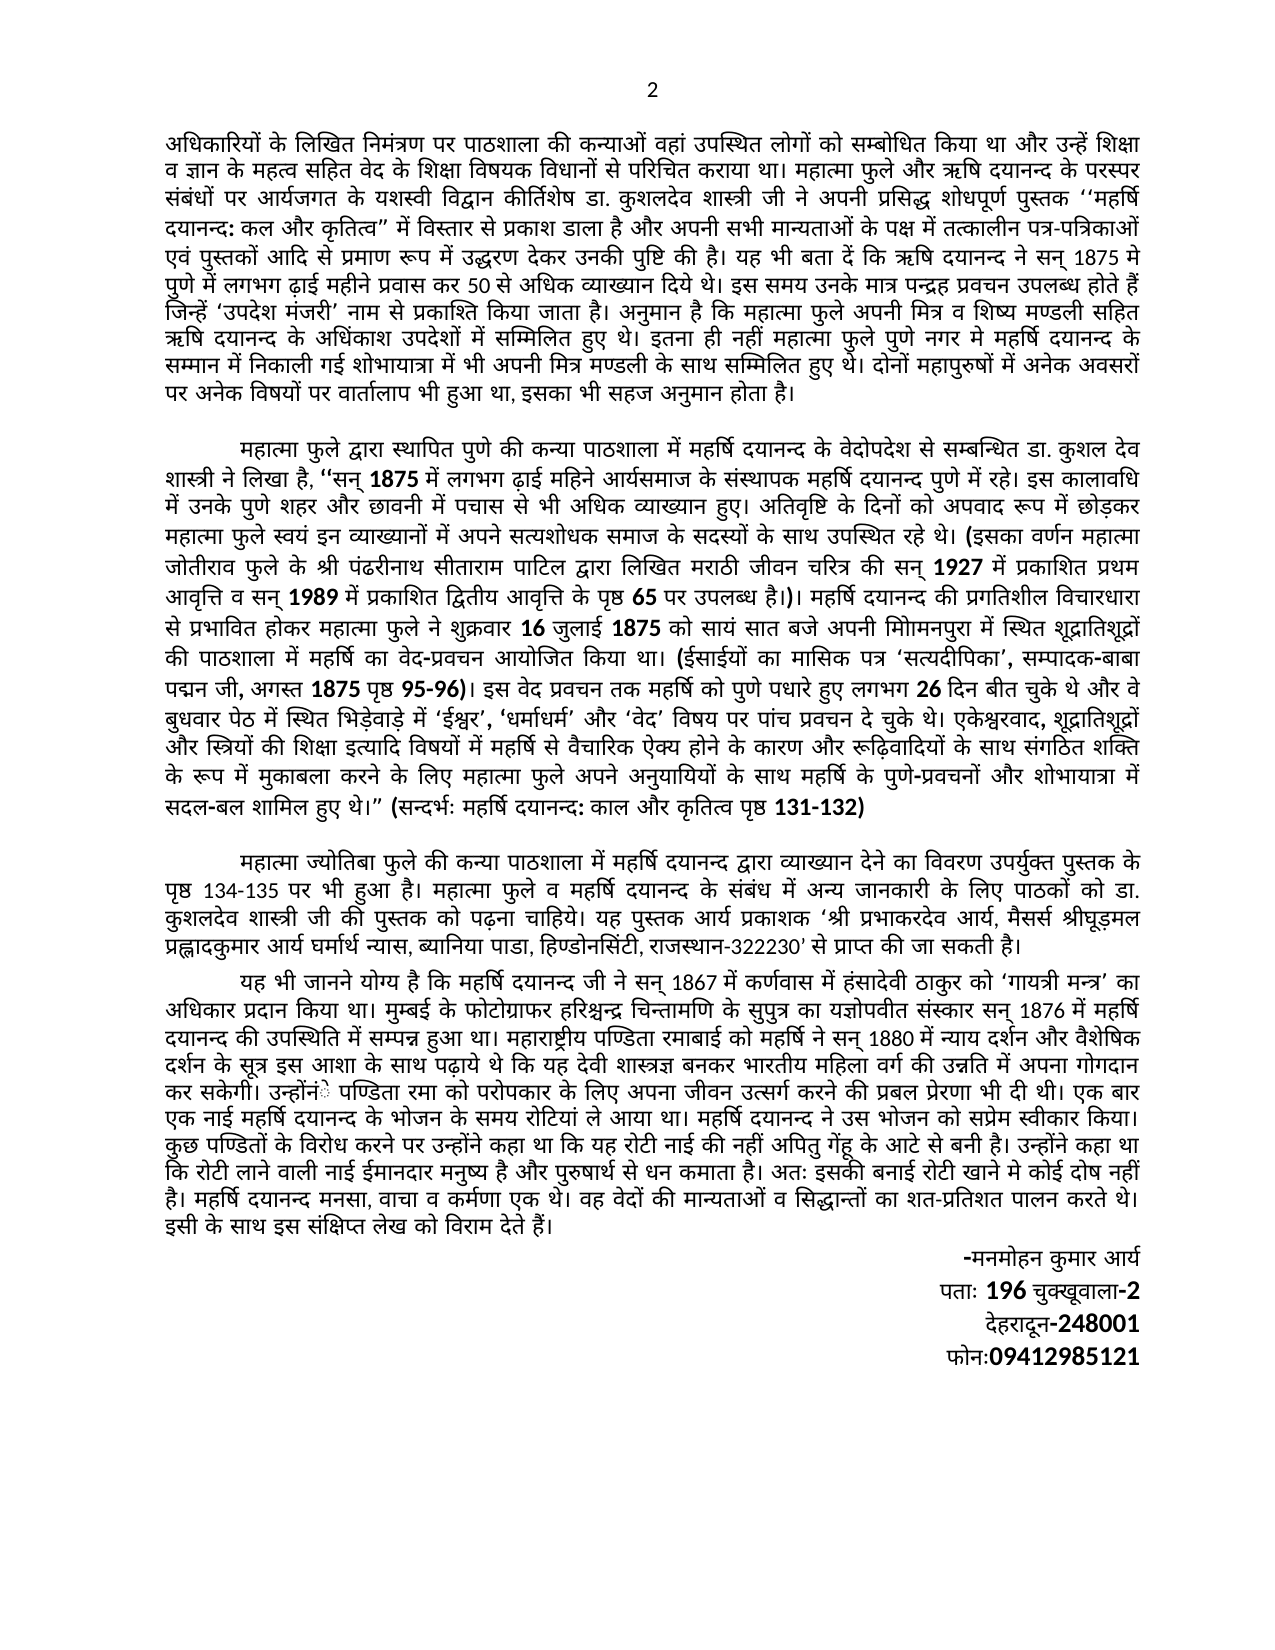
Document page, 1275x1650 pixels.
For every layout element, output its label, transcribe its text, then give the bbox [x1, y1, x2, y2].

text -मनमोहन कुमार आर्य [165, 1240, 1140, 1273]
text यह भी जानने योग्य है कि महर्षि दयानन्द जी ने सन् 1867 में कर्णवास में हंसादेवी ठाकुर को ‘गायत्री मन्त्र’ का अधिकार प्रदान किया था। मुम्बई के फोटोग्राफर हरिश्चन्द्र चिन्तामणि के सुपुत्र का यज्ञोपवीत संस्कार सन् 1876 में महर्षि दयानन्द की उपस्थिति में सम्पन्न हुआ था। महाराष्ट्रीय पण्डिता रमाबाई को महर्षि ने सन् 1880 में न्याय दर्शन और वैशेषिक दर्शन के सूत्र इस आशा के साथ पढ़ाये थे कि यह देवी शास्त्रज्ञ बनकर भारतीय महिला वर्ग की उन्नति में अपना गोगदान कर सकेगी। उन्होंनंे पण्डिता रमा को परोपकार के लिए अपना जीवन उत्सर्ग करने की प्रबल प्रेरणा भी दी थी। एक बार एक नाई महर्षि दयानन्द के भोजन के समय रोटियां ले आया था। महर्षि दयानन्द ने उस भोजन को सप्रेम स्वीकार किया। कुछ पण्डितों के विरोध करने पर उन्होंने कहा था कि यह रोटी नाई की नहीं अपितु गेंहू के आटे से बनी है। उन्होंने कहा था कि रोटी लाने वाली नाई ईमानदार मनुष्य है और पुरुषार्थ से धन कमाता है। अतः इसकी बनाई रोटी खाने मे कोई दोष नहीं है। महर्षि दयानन्द मनसा, वाचा व कर्मणा एक थे। वह वेदों की मान्यताओं व सिद्धान्तों का शत-प्रतिशत पालन करते थे। इसी के साथ इस संक्षिप्त लेख को विराम देते हैं। [165, 968, 1140, 1240]
text देहरादून-248001 [165, 1306, 1140, 1339]
text पताः 196 चुक्खूवाला-2 [165, 1273, 1140, 1306]
text महात्मा ज्योतिबा फुले की कन्या पाठशाला में महर्षि दयानन्द द्वारा व्याख्यान देने का विवरण उपर्युक्त पुस्तक के पृष्ठ 134-135 पर भी हुआ है। महात्मा फुले व महर्षि दयानन्द के संबंध में अन्य जानकारी के लिए पाठकों को डा. कुशलदेव शास्त्री जी की पुस्तक को पढ़ना चाहिये। यह पुस्तक आर्य प्रकाशक ‘श्री प्रभाकरदेव आर्य, मैसर्स श्रीघूड़मल प्रह्लादकुमार आर्य घर्मार्थ न्यास, ब्यानिया पाडा, हिण्डोनसिंटी, राजस्थान-322230’ से प्राप्त की जा सकती है। [165, 849, 1140, 960]
text महात्मा फुले द्वारा स्थापित पुणे की कन्या पाठशाला में महर्षि दयानन्द के वेदोपदेश से सम्बन्धित डा. कुशल देव शास्त्री ने लिखा है, ‘‘सन् 1875 में लगभग ढ़ाई महिने आर्यसमाज के संस्थापक महर्षि दयानन्द पुणे में रहे। इस कालावधि में उनके पुणे शहर और छावनी में पचास से भी अधिक व्याख्यान हुए। अतिवृष्टि के दिनों को अपवाद रूप में छोड़कर महात्मा फुले स्वयं इन व्याख्यानों में अपने सत्यशोधक समाज के सदस्यों के साथ उपस्थित रहे थे। (इसका वर्णन महात्मा जोतीराव फुले के श्री पंढरीनाथ सीताराम पाटिल द्वारा लिखित मराठी जीवन चरित्र की सन् 1927 में प्रकाशित प्रथम आवृत्ति व सन् 1989 में प्रकाशित द्वितीय आवृत्ति के पृष्ठ 65 पर उपलब्ध है।)। महर्षि दयानन्द की प्रगतिशील विचारधारा से प्रभावित होकर महात्मा फुले ने शुक्रवार 16 जुलाई 1875 को सायं सात बजे अपनी मोािमनपुरा में स्थित शूद्रातिशूद्रों की पाठशाला में महर्षि का वेद-प्रवचन आयोजित किया था। (ईसाईयों का मासिक पत्र ‘सत्यदीपिका’, सम्पादक-बाबा पद्मन जी, अगस्त 1875 पृष्ठ 95-96)। इस वेद प्रवचन तक महर्षि को पुणे पधारे हुए लगभग 26 दिन बीत चुके थे और वे बुधवार पेठ में स्थित भिड़ेवाड़े में ‘ईश्वर’, ‘धर्माधर्म’ और ‘वेद’ विषय पर पांच प्रवचन दे चुके थे। एकेश्वरवाद, शूद्रातिशूद्रों और स्त्रियों की शिक्षा इत्यादि विषयों में महर्षि से वैचारिक ऐक्य होने के कारण और रूढ़िवादियों के साथ संगठित शक्ति के रूप में मुकाबला करने के लिए महात्मा फुले अपने अनुयायियों के साथ महर्षि के पुणे-प्रवचनों और शोभायात्रा में सदल-बल शामिल हुए थे।” (सन्दर्भः महर्षि दयानन्द: काल और कृतित्व पृष्ठ 131-132) [165, 435, 1140, 822]
text फोनः09412985121 [165, 1339, 1140, 1372]
